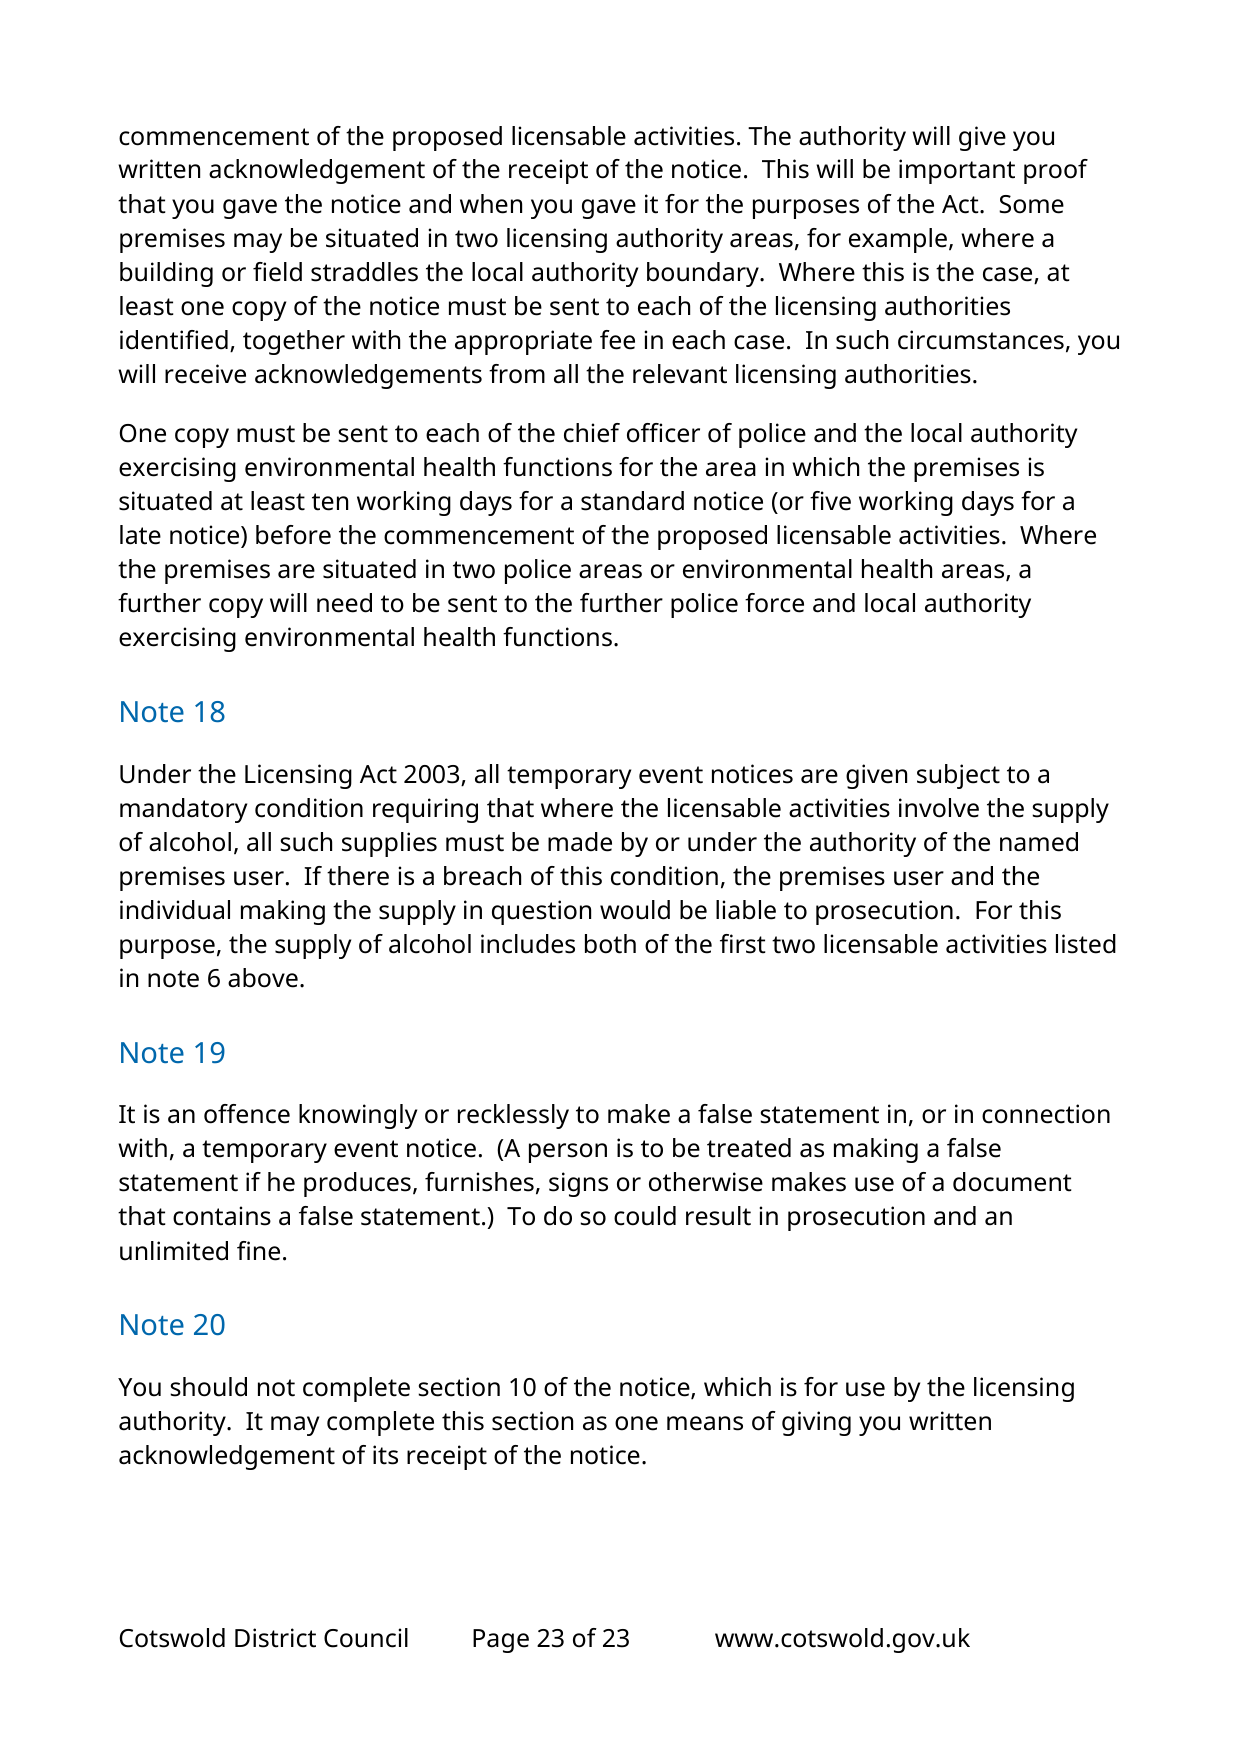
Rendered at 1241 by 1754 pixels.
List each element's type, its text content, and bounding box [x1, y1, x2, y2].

text It is an offence knowingly or recklessly to make a false statement in, or in connection with, a temporary event notice. (A person is to be treated as making a false statement if he produces, furnishes, signs or otherwise makes use of a document that contains a false statement.) To do so could result in prosecution and an unlimited fine. [118, 1097, 1122, 1267]
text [118, 118, 1122, 391]
subtitle Note 19 [118, 1032, 1122, 1072]
subtitle Note 20 [118, 1305, 1122, 1344]
text Under the Licensing Act 2003, all temporary event notices are given subject to a mandatory condition requiring that where the licensable activities involve the supply of alcohol, all such supplies must be made by or under the authority of the named premises user. If there is a breach of this condition, the premises user and the individual making the supply in question would be liable to prosecution. For this purpose, the supply of alcohol includes both of the first two licensable activities listed in note 6 above. [118, 756, 1122, 995]
text You should not complete section 10 of the notice, which is for use by the licensing authority. It may complete this section as one means of giving you written acknowledgement of its receipt of the notice. [118, 1369, 1122, 1472]
subtitle Note 18 [118, 692, 1122, 731]
text One copy must be sent to each of the chief officer of police and the local authority exercising environmental health functions for the area in which the premises is situated at least ten working days for a standard notice (or five working days for a late notice) before the commencement of the proposed licensable activities. Where the premises are situated in two police areas or environmental health areas, a further copy will need to be sent to the further police force and local authority exercising environmental health functions. [118, 416, 1122, 654]
